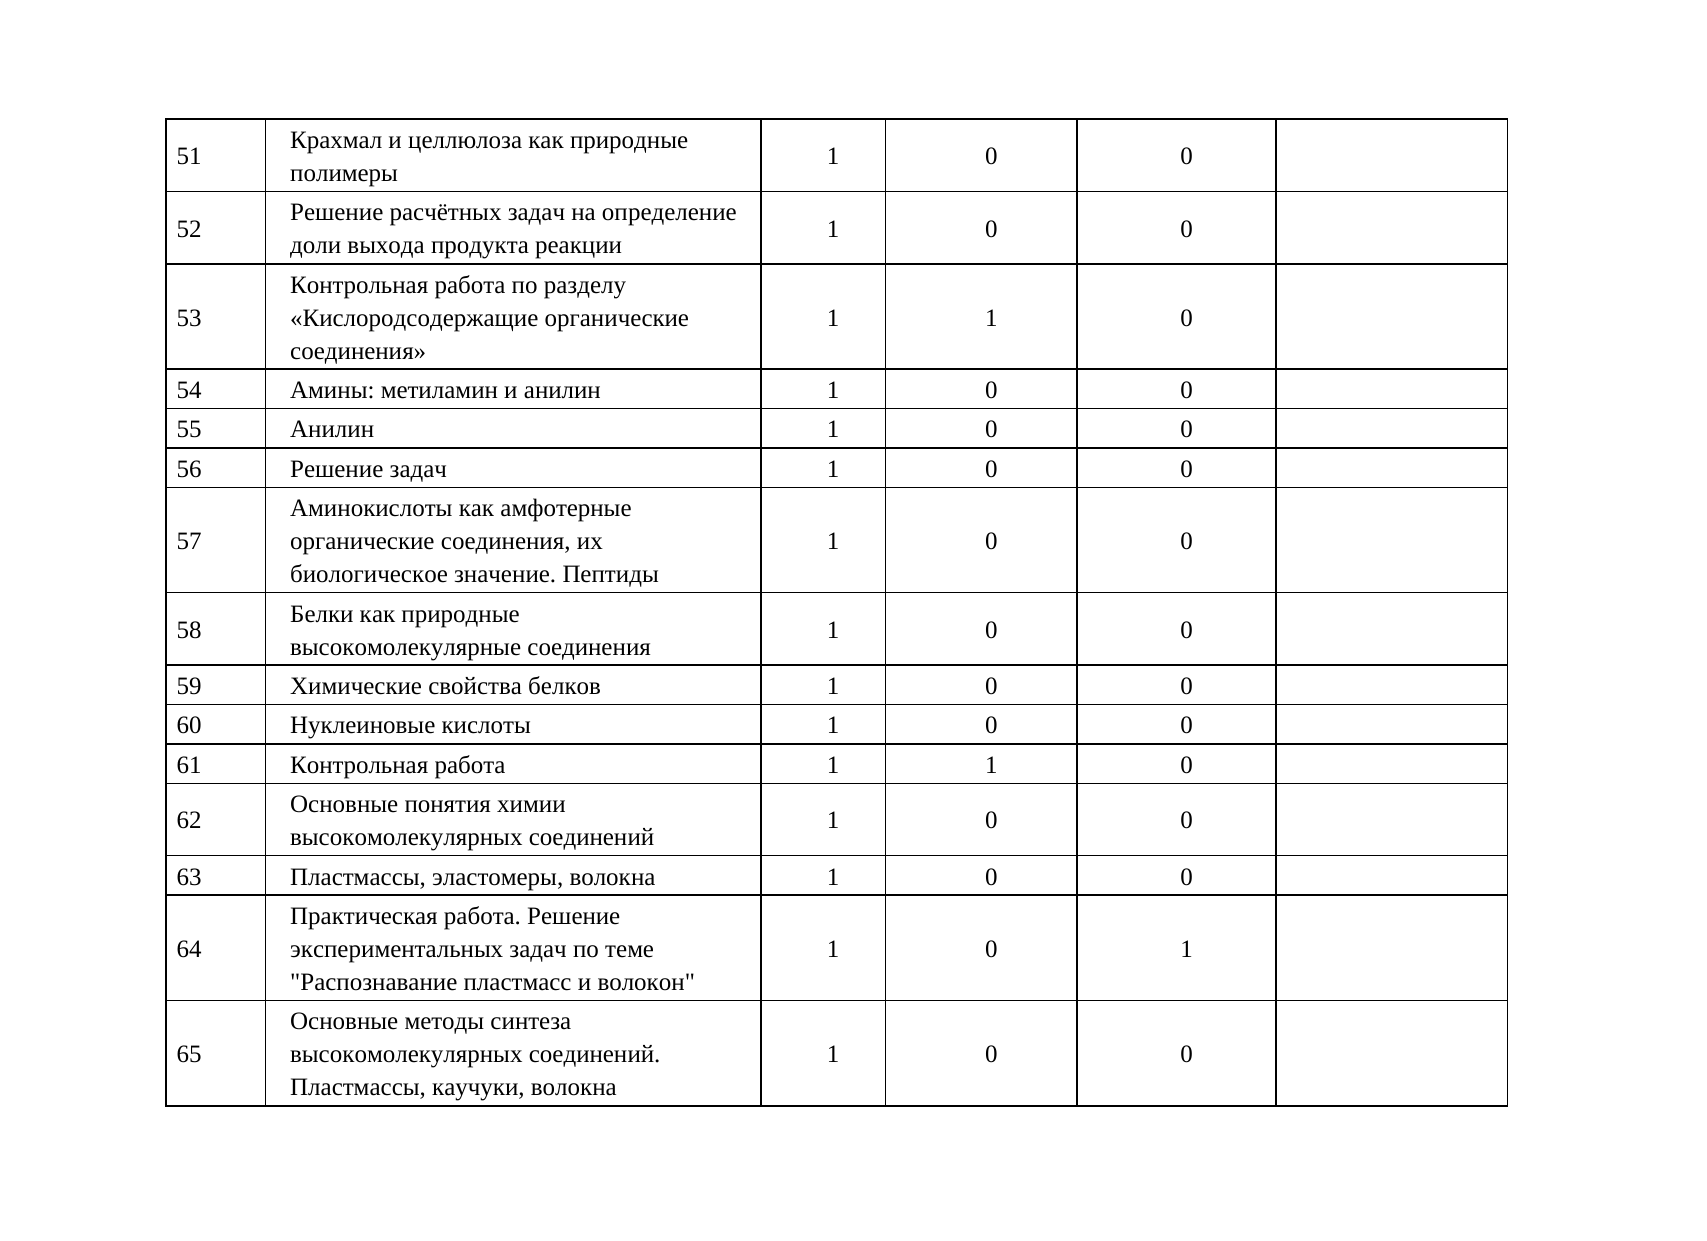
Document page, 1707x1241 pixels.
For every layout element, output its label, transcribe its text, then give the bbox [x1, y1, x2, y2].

table_cell [1277, 666, 1507, 704]
table_cell 51 [167, 120, 265, 191]
table_cell 58 [167, 593, 265, 664]
table_cell 62 [167, 784, 265, 855]
table_cell 1 [762, 856, 885, 894]
table_cell [1277, 593, 1507, 664]
table_cell 55 [167, 409, 265, 447]
table_cell 59 [167, 666, 265, 704]
table_cell Анилин [266, 409, 760, 447]
table_cell 56 [167, 449, 265, 486]
table_cell 0 [1078, 488, 1275, 592]
table_cell 57 [167, 488, 265, 592]
table_cell 1 [762, 370, 885, 408]
table_cell [1277, 192, 1507, 263]
table_cell Решение задач [266, 449, 760, 486]
table_cell 0 [1078, 1001, 1275, 1105]
table_cell 1 [762, 784, 885, 855]
table_cell 0 [1078, 449, 1275, 486]
table_cell 0 [1078, 192, 1275, 263]
table_cell [1277, 1001, 1507, 1105]
table_cell 1 [762, 120, 885, 191]
table_cell 1 [762, 409, 885, 447]
table_cell 0 [886, 370, 1076, 408]
table_cell 0 [1078, 666, 1275, 704]
table_cell 0 [886, 449, 1076, 486]
table_cell Основные методы синтеза высокомолекулярных соединений. Пластмассы, каучуки, волокна [266, 1001, 760, 1105]
table_cell 0 [886, 192, 1076, 263]
table_cell 0 [886, 409, 1076, 447]
table_cell 54 [167, 370, 265, 408]
table_cell Аминокислоты как амфотерные органические соединения, их биологическое значение. Пептиды [266, 488, 760, 592]
table_cell 53 [167, 265, 265, 368]
table_cell 60 [167, 705, 265, 743]
table_cell 0 [1078, 409, 1275, 447]
table_cell 0 [1078, 856, 1275, 894]
table_cell 1 [762, 705, 885, 743]
table_cell [1277, 784, 1507, 855]
table_cell 0 [1078, 745, 1275, 782]
table_cell Основные понятия химии высокомолекулярных соединений [266, 784, 760, 855]
table_cell 1 [762, 192, 885, 263]
table_cell Решение расчётных задач на определение доли выхода продукта реакции [266, 192, 760, 263]
table_cell [1277, 409, 1507, 447]
table_cell 1 [762, 896, 885, 999]
table_cell [1277, 120, 1507, 191]
table_cell 0 [1078, 120, 1275, 191]
table_cell 0 [886, 784, 1076, 855]
table_cell [1277, 488, 1507, 592]
table_cell [1277, 745, 1507, 782]
table_cell [1277, 856, 1507, 894]
table_cell Практическая работа. Решение экспериментальных задач по теме "Распознавание пластмасс и волокон" [266, 896, 760, 999]
table_cell 1 [762, 1001, 885, 1105]
table_cell 0 [886, 120, 1076, 191]
table_cell Крахмал и целлюлоза как природные полимеры [266, 120, 760, 191]
table_cell 0 [886, 666, 1076, 704]
table_cell 0 [1078, 784, 1275, 855]
table_cell 65 [167, 1001, 265, 1105]
table_cell 1 [1078, 896, 1275, 999]
table_cell 64 [167, 896, 265, 999]
table_cell [1277, 265, 1507, 368]
table_cell 1 [762, 265, 885, 368]
table_cell Пластмассы, эластомеры, волокна [266, 856, 760, 894]
table_cell Амины: метиламин и анилин [266, 370, 760, 408]
table_cell 0 [1078, 370, 1275, 408]
table_cell 1 [762, 745, 885, 782]
table_cell 0 [886, 856, 1076, 894]
table_cell [1277, 705, 1507, 743]
table_cell 0 [1078, 265, 1275, 368]
table_cell 1 [762, 593, 885, 664]
table_cell Контрольная работа по разделу «Кислородсодержащие органические соединения» [266, 265, 760, 368]
table_cell 63 [167, 856, 265, 894]
table_cell Белки как природные высокомолекулярные соединения [266, 593, 760, 664]
table_cell 1 [886, 745, 1076, 782]
table_cell 1 [762, 666, 885, 704]
table_cell Химические свойства белков [266, 666, 760, 704]
table_cell 0 [886, 593, 1076, 664]
table_cell 61 [167, 745, 265, 782]
table_cell 0 [886, 1001, 1076, 1105]
table_cell 0 [886, 896, 1076, 999]
table_cell [1277, 370, 1507, 408]
table_cell Нуклеиновые кислоты [266, 705, 760, 743]
table_cell [1277, 896, 1507, 999]
table_cell 0 [1078, 705, 1275, 743]
table_cell 1 [762, 449, 885, 486]
table_cell 1 [762, 488, 885, 592]
table_cell 0 [886, 705, 1076, 743]
table_cell 0 [1078, 593, 1275, 664]
table_cell 1 [886, 265, 1076, 368]
table_cell 0 [886, 488, 1076, 592]
table_cell Контрольная работа [266, 745, 760, 782]
table_cell [1277, 449, 1507, 486]
table_cell 52 [167, 192, 265, 263]
